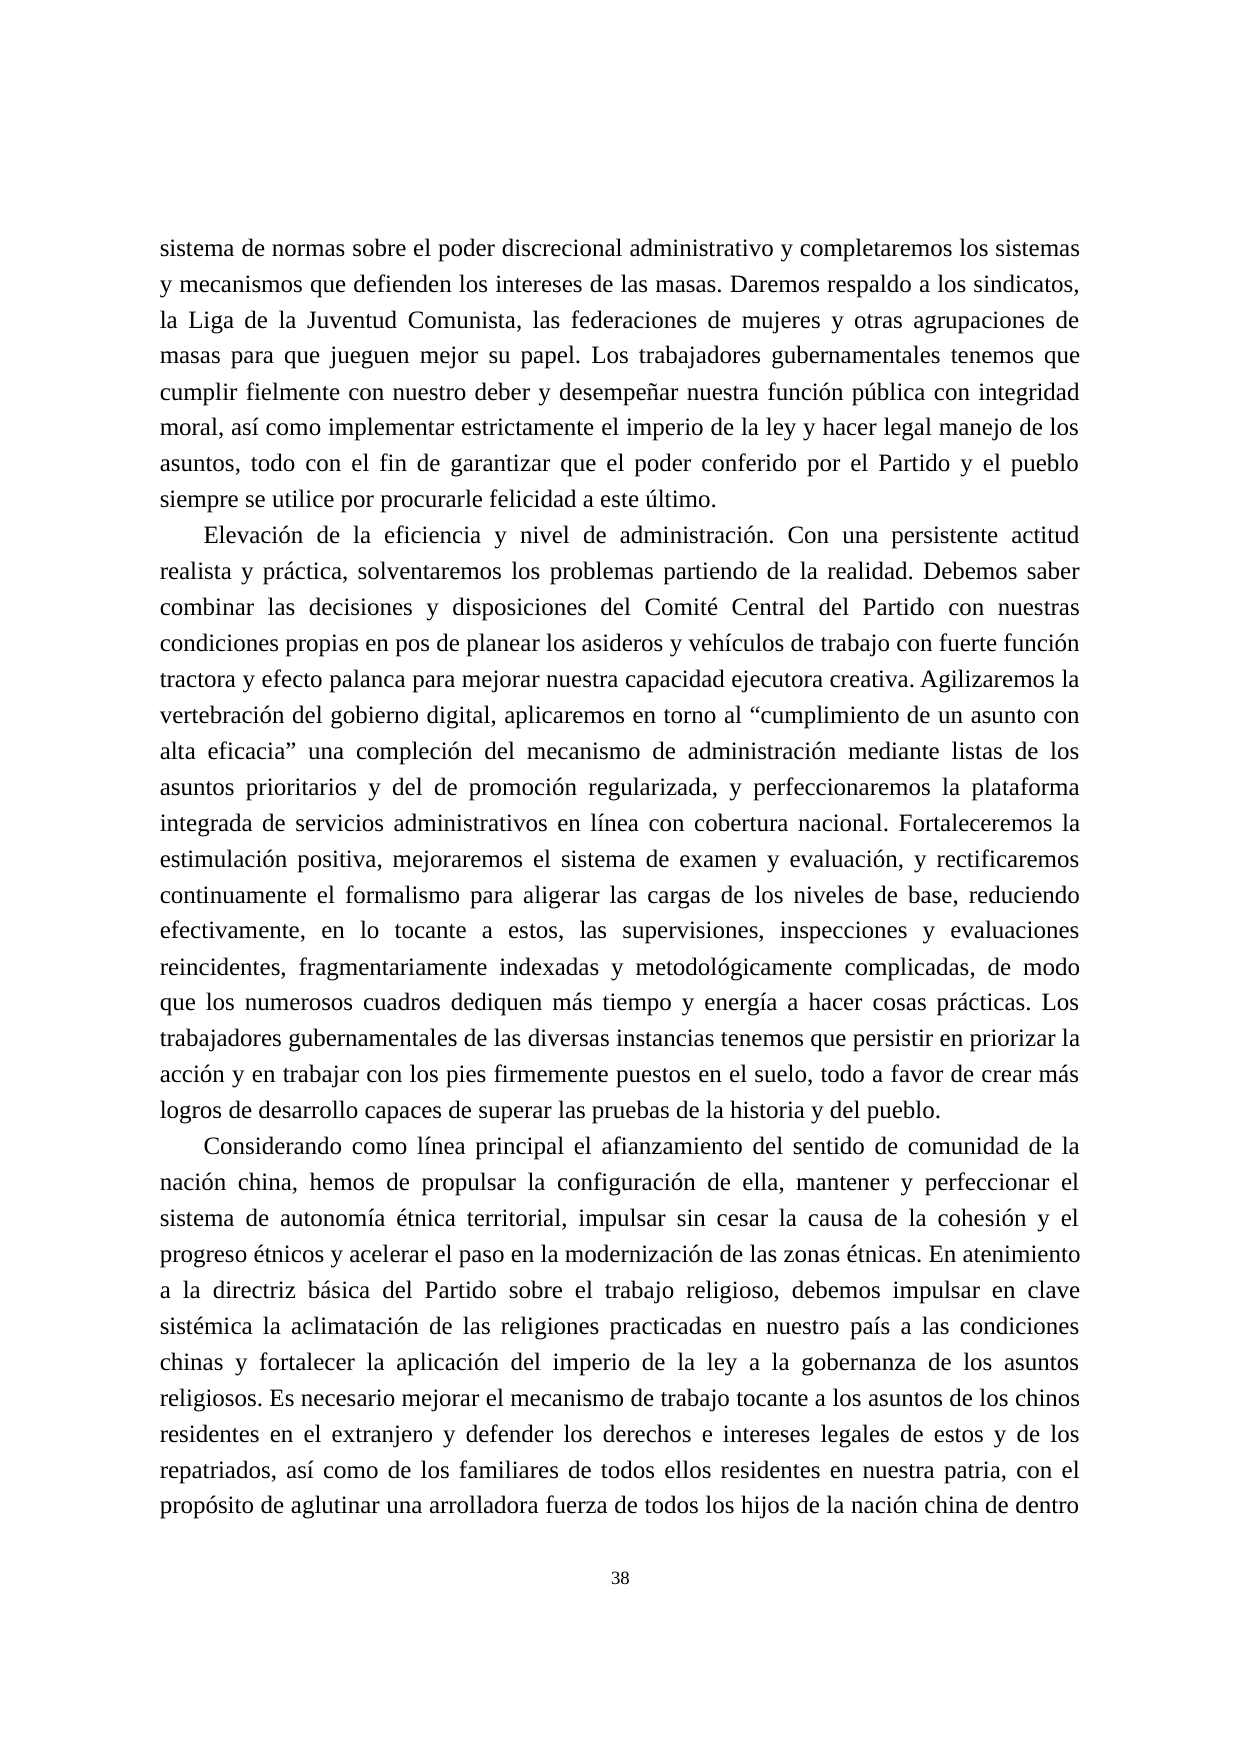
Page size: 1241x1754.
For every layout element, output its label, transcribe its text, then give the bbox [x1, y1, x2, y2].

text Elevación de la eficiencia y nivel de administración. Con una persistente actitud realista y práctica, solventaremos los problemas partiendo de la realidad. Debemos saber combinar las decisiones y disposiciones del Comité Central del Partido con nuestras condiciones propias en pos de planear los asideros y vehículos de trabajo con fuerte función tractora y efecto palanca para mejorar nuestra capacidad ejecutora creativa. Agilizaremos la vertebración del gobierno digital, aplicaremos en torno al “cumplimiento de un asunto con alta eficacia” una compleción del mecanismo de administración mediante listas de los asuntos prioritarios y del de promoción regularizada, y perfeccionaremos la plataforma integrada de servicios administrativos en línea con cobertura nacional. Fortaleceremos la estimulación positiva, mejoraremos el sistema de examen y evaluación, y rectificaremos continuamente el formalismo para aligerar las cargas de los niveles de base, reduciendo efectivamente, en lo tocante a estos, las supervisiones, inspecciones y evaluaciones reincidentes, fragmentariamente indexadas y metodológicamente complicadas, de modo que los numerosos cuadros dediquen más tiempo y energía a hacer cosas prácticas. Los trabajadores gubernamentales de las diversas instancias tenemos que persistir en priorizar la acción y en trabajar con los pies firmemente puestos en el suelo, todo a favor de crear más logros de desarrollo capaces de superar las pruebas de la historia y del pueblo. [159, 520, 1081, 1124]
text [159, 1131, 1081, 1519]
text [159, 233, 1081, 513]
